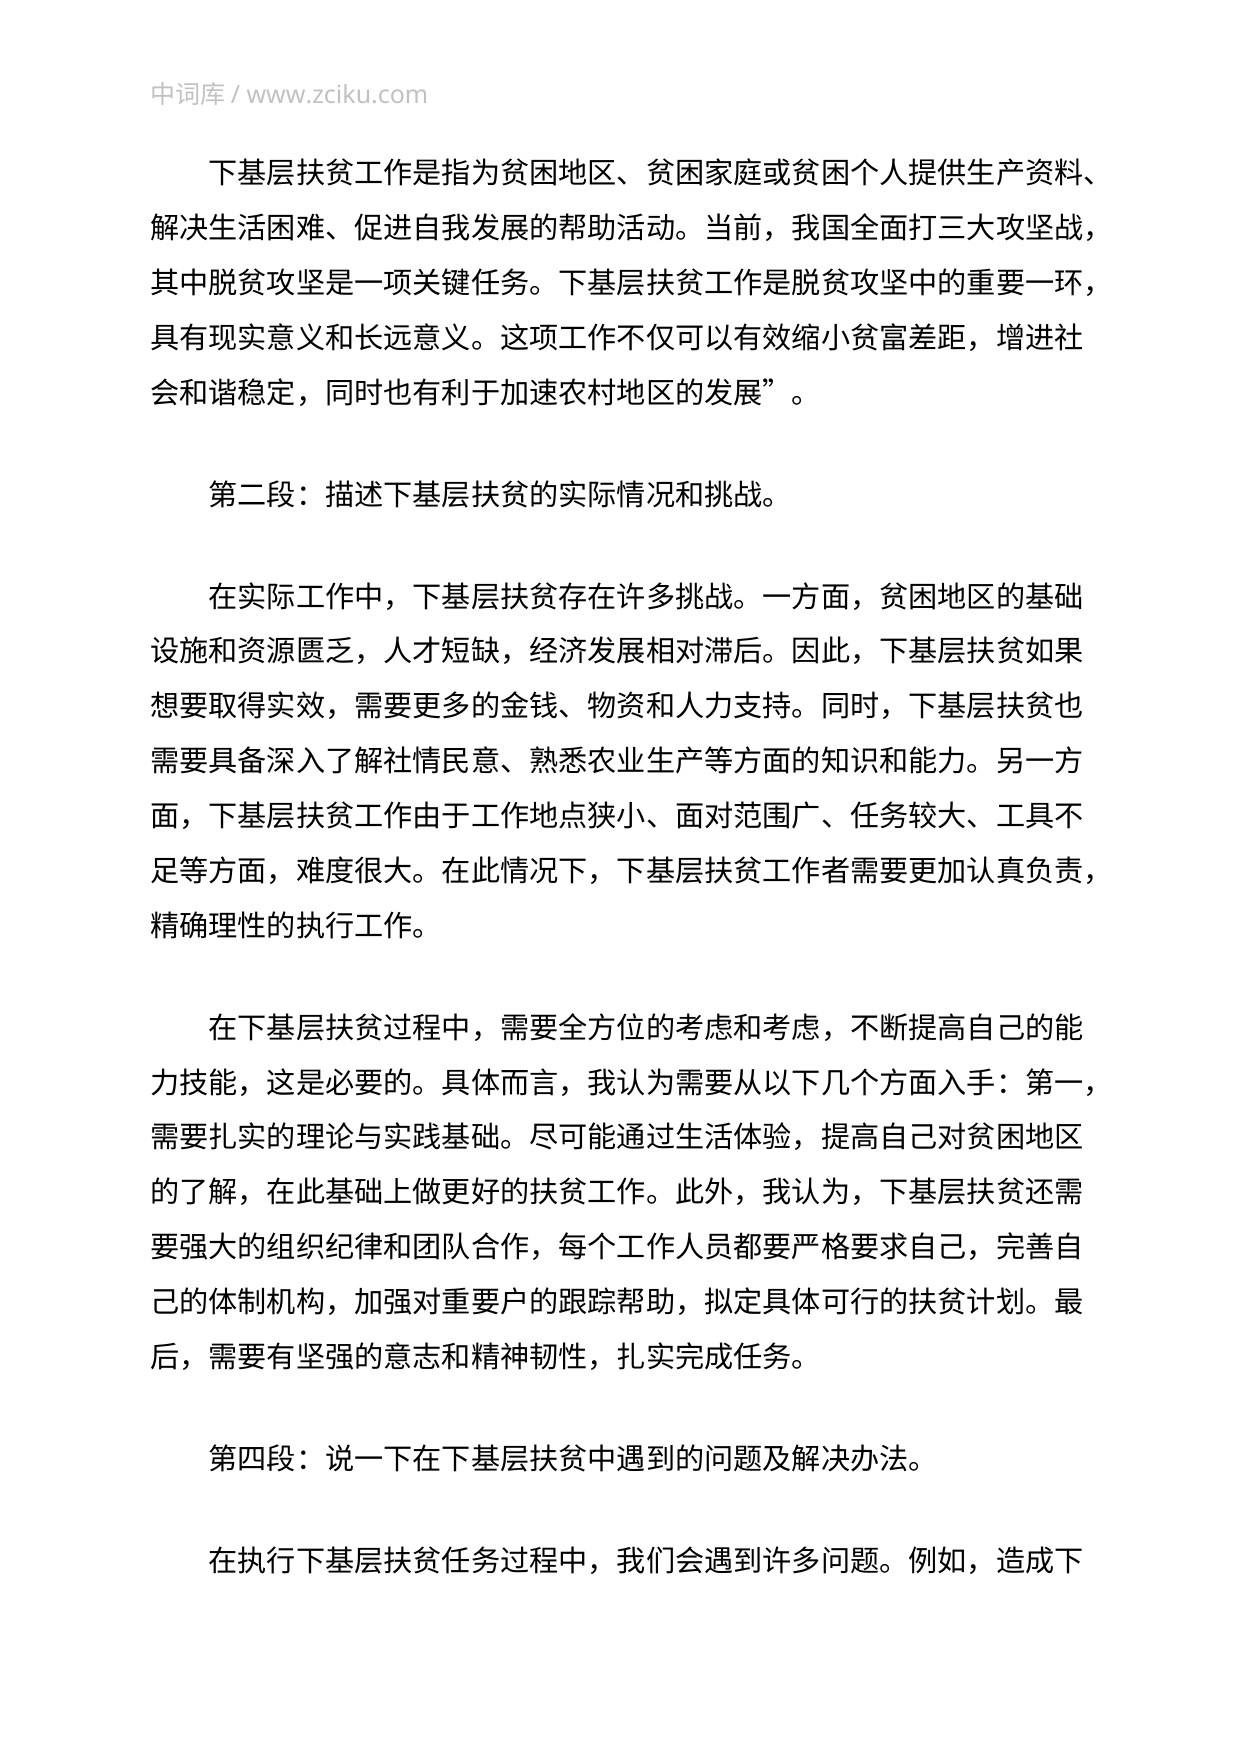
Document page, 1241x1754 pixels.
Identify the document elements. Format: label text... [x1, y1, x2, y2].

text 下基层扶贫工作是指为贫困地区、贫困家庭或贫困个人提供生产资料、解决生活困难、促进自我发展的帮助活动。当前，我国全面打三大攻坚战，其中脱贫攻坚是一项关键任务。下基层扶贫工作是脱贫攻坚中的重要一环，具有现实意义和长远意义。这项工作不仅可以有效缩小贫富差距，增进社会和谐稳定，同时也有利于加速农村地区的发展”。 [150, 150, 1090, 412]
text 在实际工作中，下基层扶贫存在许多挑战。一方面，贫困地区的基础设施和资源匮乏，人才短缺，经济发展相对滞后。因此，下基层扶贫如果想要取得实效，需要更多的金钱、物资和人力支持。同时，下基层扶贫也需要具备深入了解社情民意、熟悉农业生产等方面的知识和能力。另一方面，下基层扶贫工作由于工作地点狭小、面对范围广、任务较大、工具不足等方面，难度很大。在此情况下，下基层扶贫工作者需要更加认真负责，精确理性的执行工作。 [150, 573, 1090, 945]
text 第二段：描述下基层扶贫的实际情况和挑战。 [150, 471, 1090, 514]
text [150, 1537, 1090, 1579]
text 第四段：说一下在下基层扶贫中遇到的问题及解决办法。 [150, 1435, 1090, 1478]
text 在下基层扶贫过程中，需要全方位的考虑和考虑，不断提高自己的能力技能，这是必要的。具体而言，我认为需要从以下几个方面入手：第一，需要扎实的理论与实践基础。尽可能通过生活体验，提高自己对贫困地区的了解，在此基础上做更好的扶贫工作。此外，我认为，下基层扶贫还需要强大的组织纪律和团队合作，每个工作人员都要严格要求自己，完善自己的体制机构，加强对重要户的跟踪帮助，拟定具体可行的扶贫计划。最后，需要有坚强的意志和精神韧性，扎实完成任务。 [150, 1004, 1090, 1376]
